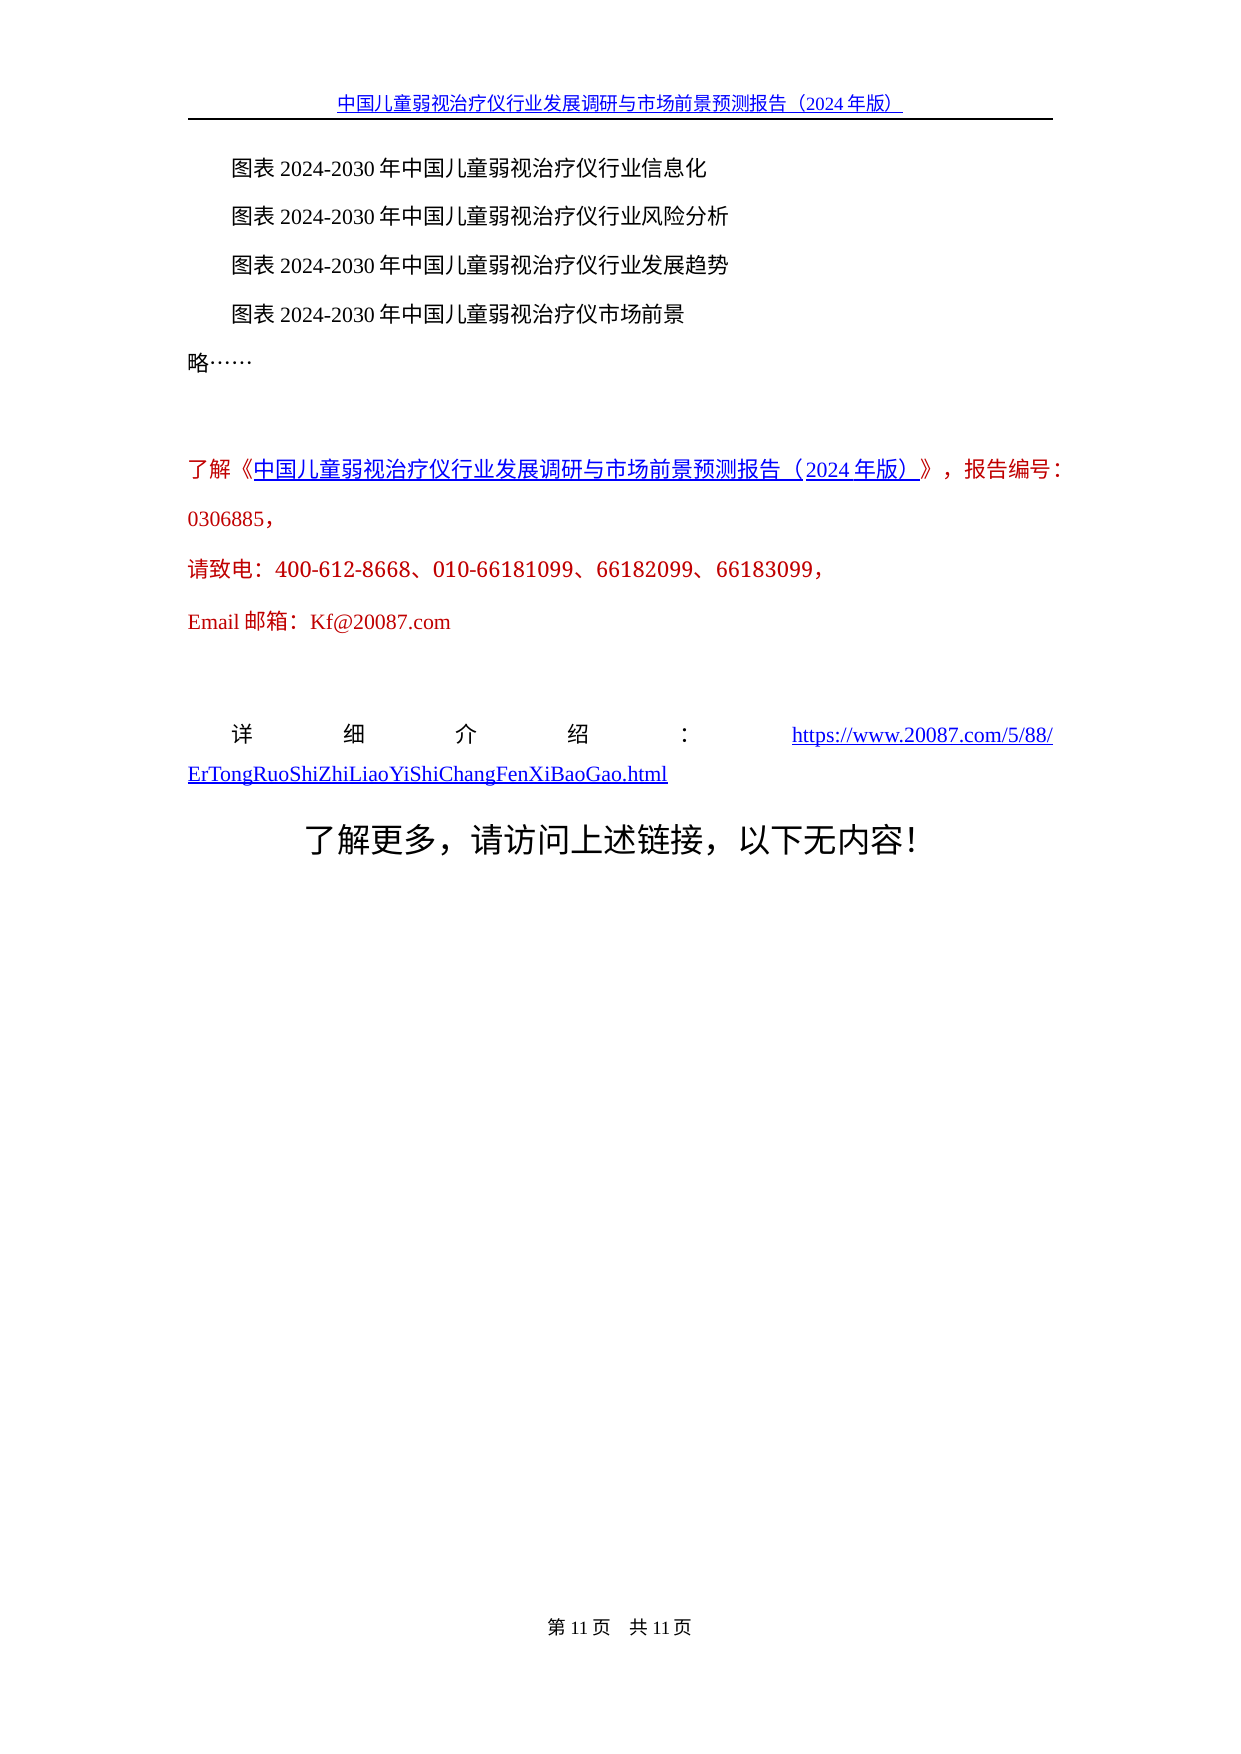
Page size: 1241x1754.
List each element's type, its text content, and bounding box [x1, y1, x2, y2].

text Email邮箱：Kf@20087.com [187, 603, 1053, 636]
text 详细介绍：https://www.20087.com/5/88/ErTongRuoShiZhiLiaoYiShiChangFenXiBaoGao.html [187, 716, 1053, 789]
text 请致电：400-612-8668、010-66181099、66182099、66183099， [187, 552, 1053, 584]
text 了解《中国儿童弱视治疗仪行业发展调研与市场前景预测报告（2024年版）》，报告编号：0306885， [187, 452, 1053, 533]
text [187, 150, 1053, 378]
title 了解更多，请访问上述链接，以下无内容！ [187, 805, 1053, 870]
